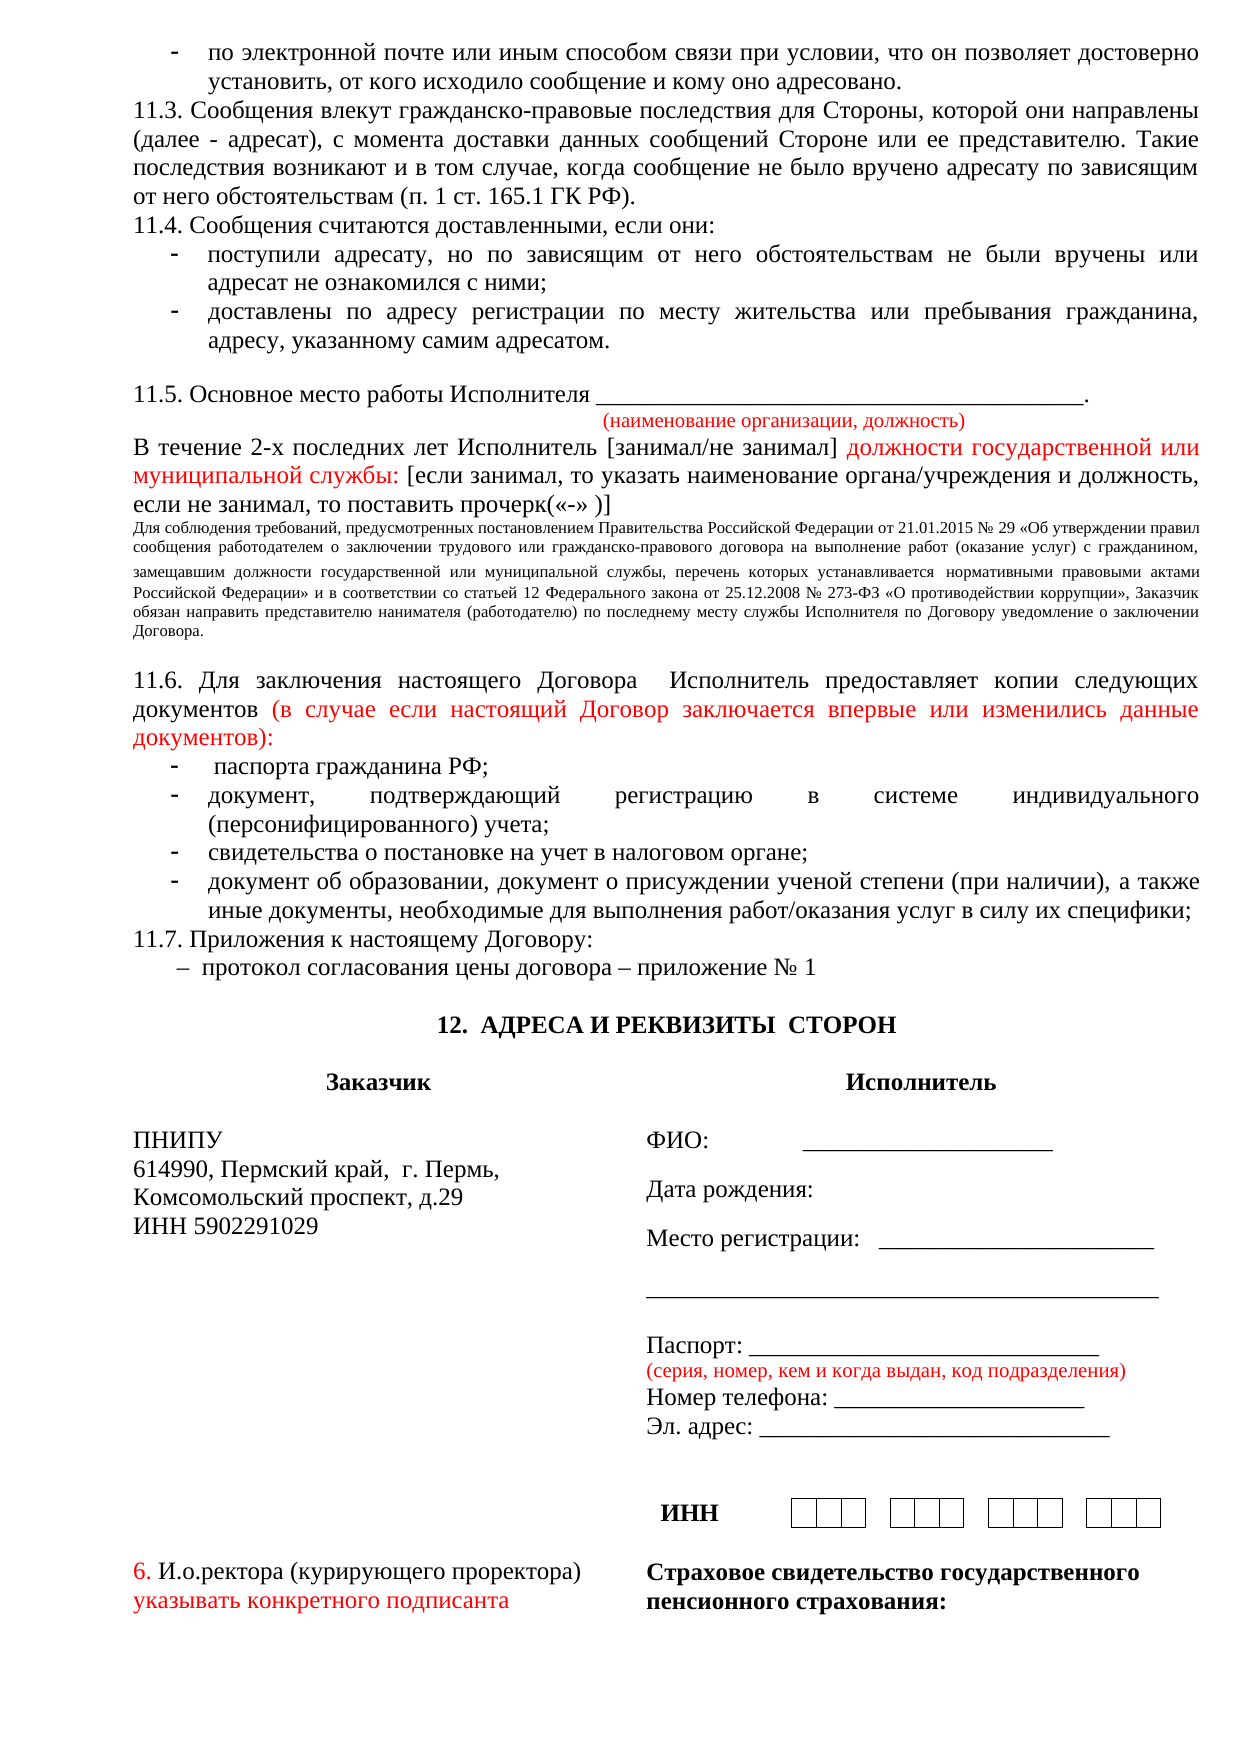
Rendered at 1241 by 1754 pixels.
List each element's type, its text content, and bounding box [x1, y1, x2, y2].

text В течение 2-х последних лет Исполнитель должности государственной или муниципальной службы: [133, 432, 1200, 518]
list доставлены по адресу регистрации по месту жительства или пребывания гражданина, адресу, указанному самим адресатом. [170, 296, 1200, 354]
text (наименование организации, должность) [133, 407, 1200, 432]
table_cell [122, 1096, 635, 1614]
text 11.5. Основное место работы Исполнителя _______________________________________. [133, 379, 1200, 407]
text 11.4. Сообщения считаются доставленными, если они: [133, 210, 1200, 239]
list по электронной почте или иным способом связи при условии, что он позволяет достоверно установить, от кого исходило сообщение и кому оно адресовано. [170, 37, 1200, 95]
text 11.6. Для заключения настоящего Договора Исполнитель предоставляет копии следующих документов (в случае если настоящий Договор заключается впервые или изменились данные документов): [133, 665, 1200, 751]
list 11.7. Приложения к настоящему Договору: [133, 924, 1200, 952]
table_header Исполнитель [635, 1068, 1207, 1096]
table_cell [635, 1096, 1207, 1614]
text Для соблюдения требований, предусмотренных постановлением Правительства Российской Федерации от 21.01.2015 № 29 «Об утверждении правил сообщения работодателем о заключении трудового или гражданско-правового договора на выполнение работ (оказание услуг) с гражданином, замещавшим должности государственной или муниципальной службы, перечень которых устанавливается нормативными правовыми актами Российской Федерации» и в соответствии со статьей 12 Федерального закона от 25.12.2008 № 273-ФЗ «О противодействии коррупции», Заказчик обязан направить представителю нанимателя (работодателю) по последнему месту службы Исполнителя по Договору уведомление о заключении Договора. [133, 518, 1200, 640]
text 11.3. Сообщения влекут гражданско-правовые последствия для Стороны, которой они направлены (далее - адресат), с момента доставки данных сообщений Стороне или ее представителю. Такие последствия возникают и в том случае, когда сообщение не было вручено адресату по зависящим от него обстоятельствам (п. 1 ст. 165.1 ГК РФ). [133, 95, 1200, 210]
text – протокол согласования цены договора – приложение № 1 [177, 952, 1200, 981]
list паспорта гражданина РФ; [170, 751, 1200, 780]
list документ, подтверждающий регистрацию в системе индивидуального (персонифицированного) учета; [170, 780, 1200, 837]
list свидетельства о постановке на учет в налоговом органе; [170, 837, 1200, 866]
list документ об образовании, документ о присуждении ученой степени (при наличии), а также иные документы, необходимые для выполнения работ/оказания услуг в силу их специфики; [170, 866, 1200, 924]
list поступили адресату, но по зависящим от него обстоятельствам не были вручены или адресат не ознакомился с ними; [170, 239, 1200, 296]
text 12. АДРЕСА И РЕКВИЗИТЫ СТОРОН [133, 1010, 1200, 1039]
table_header Заказчик [122, 1068, 635, 1096]
